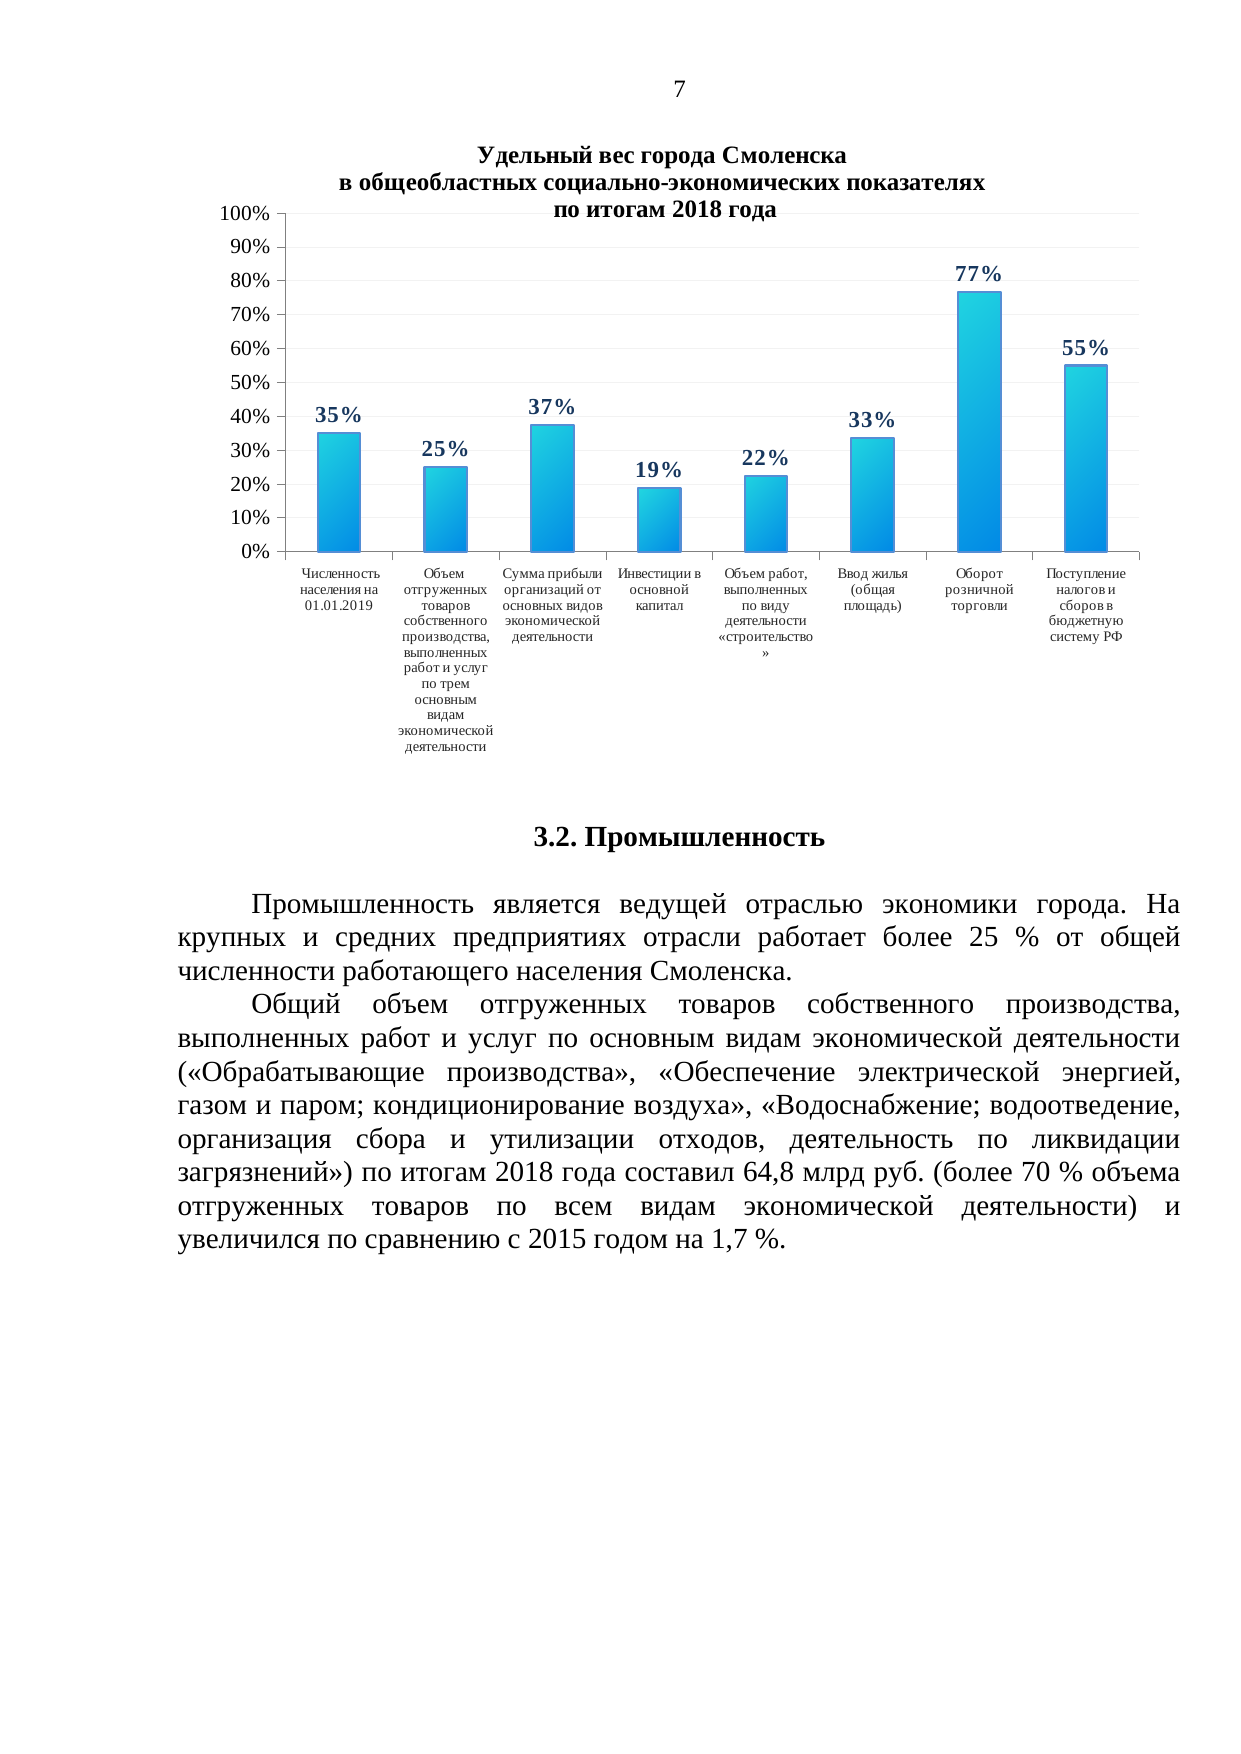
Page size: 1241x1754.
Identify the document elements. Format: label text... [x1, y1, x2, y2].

text Общий объем отгруженных товаров собственного производства, выполненных работ и услуг по основным видам экономической деятельности («Обрабатывающие производства», «Обеспечение электрической энергией, газом и паром; кондиционирование воздуха», «Водоснабжение; водоотведение, организация сбора и утилизации отходов, деятельность по ликвидации загрязнений») по итогам 2018 года составил 64,8 млрд руб. (более 70 % объема отгруженных товаров по всем видам экономической деятельности) и увеличился по сравнению с 2015 годом на 1,7 %. [177, 987, 1181, 1255]
text Промышленность является ведущей отраслью экономики города. На крупных и средних предприятиях отрасли работает более 25 % от общей численности работающего населения Смоленска. [177, 886, 1181, 987]
text 3.2. Промышленность [177, 819, 1181, 852]
